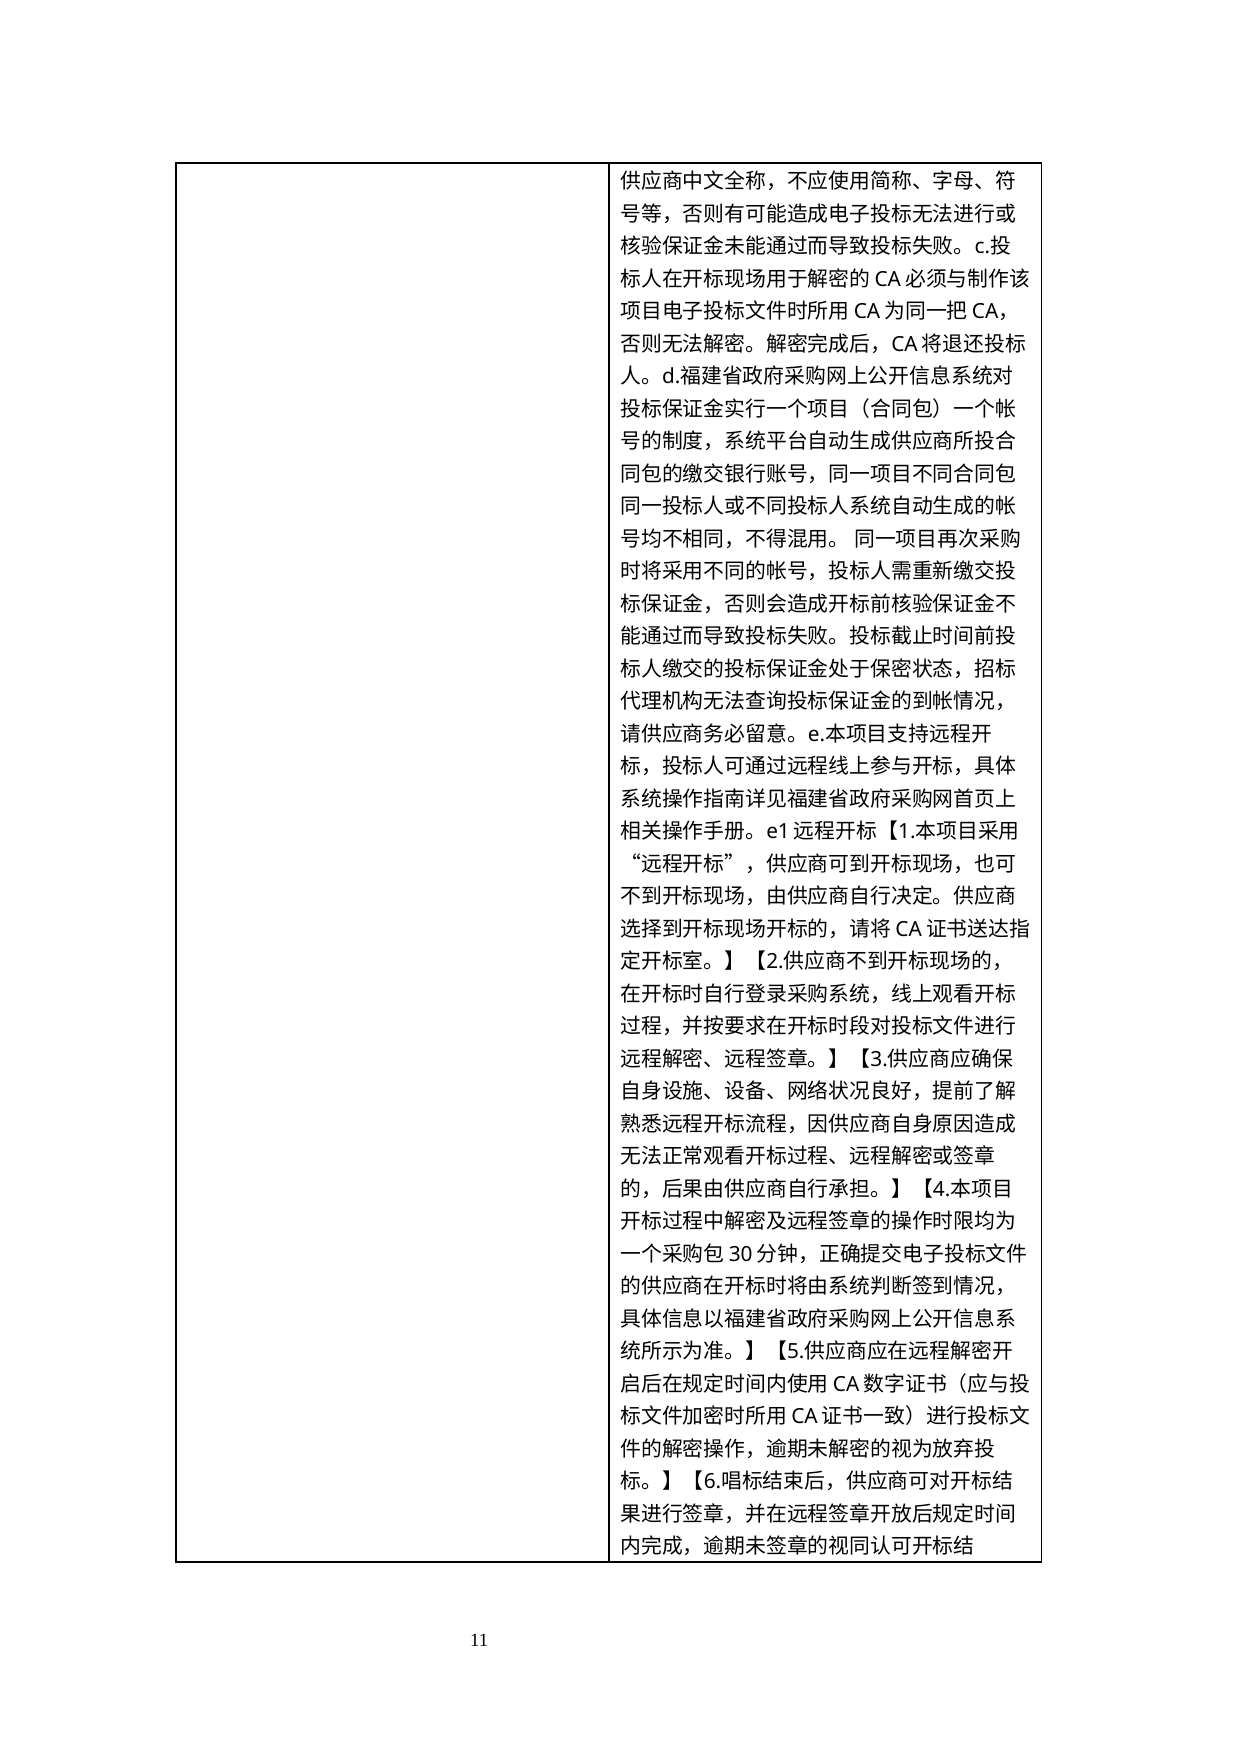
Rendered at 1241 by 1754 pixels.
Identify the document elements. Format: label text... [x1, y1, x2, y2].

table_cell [610, 164, 1041, 1561]
table_cell 1 [177, 164, 608, 1561]
